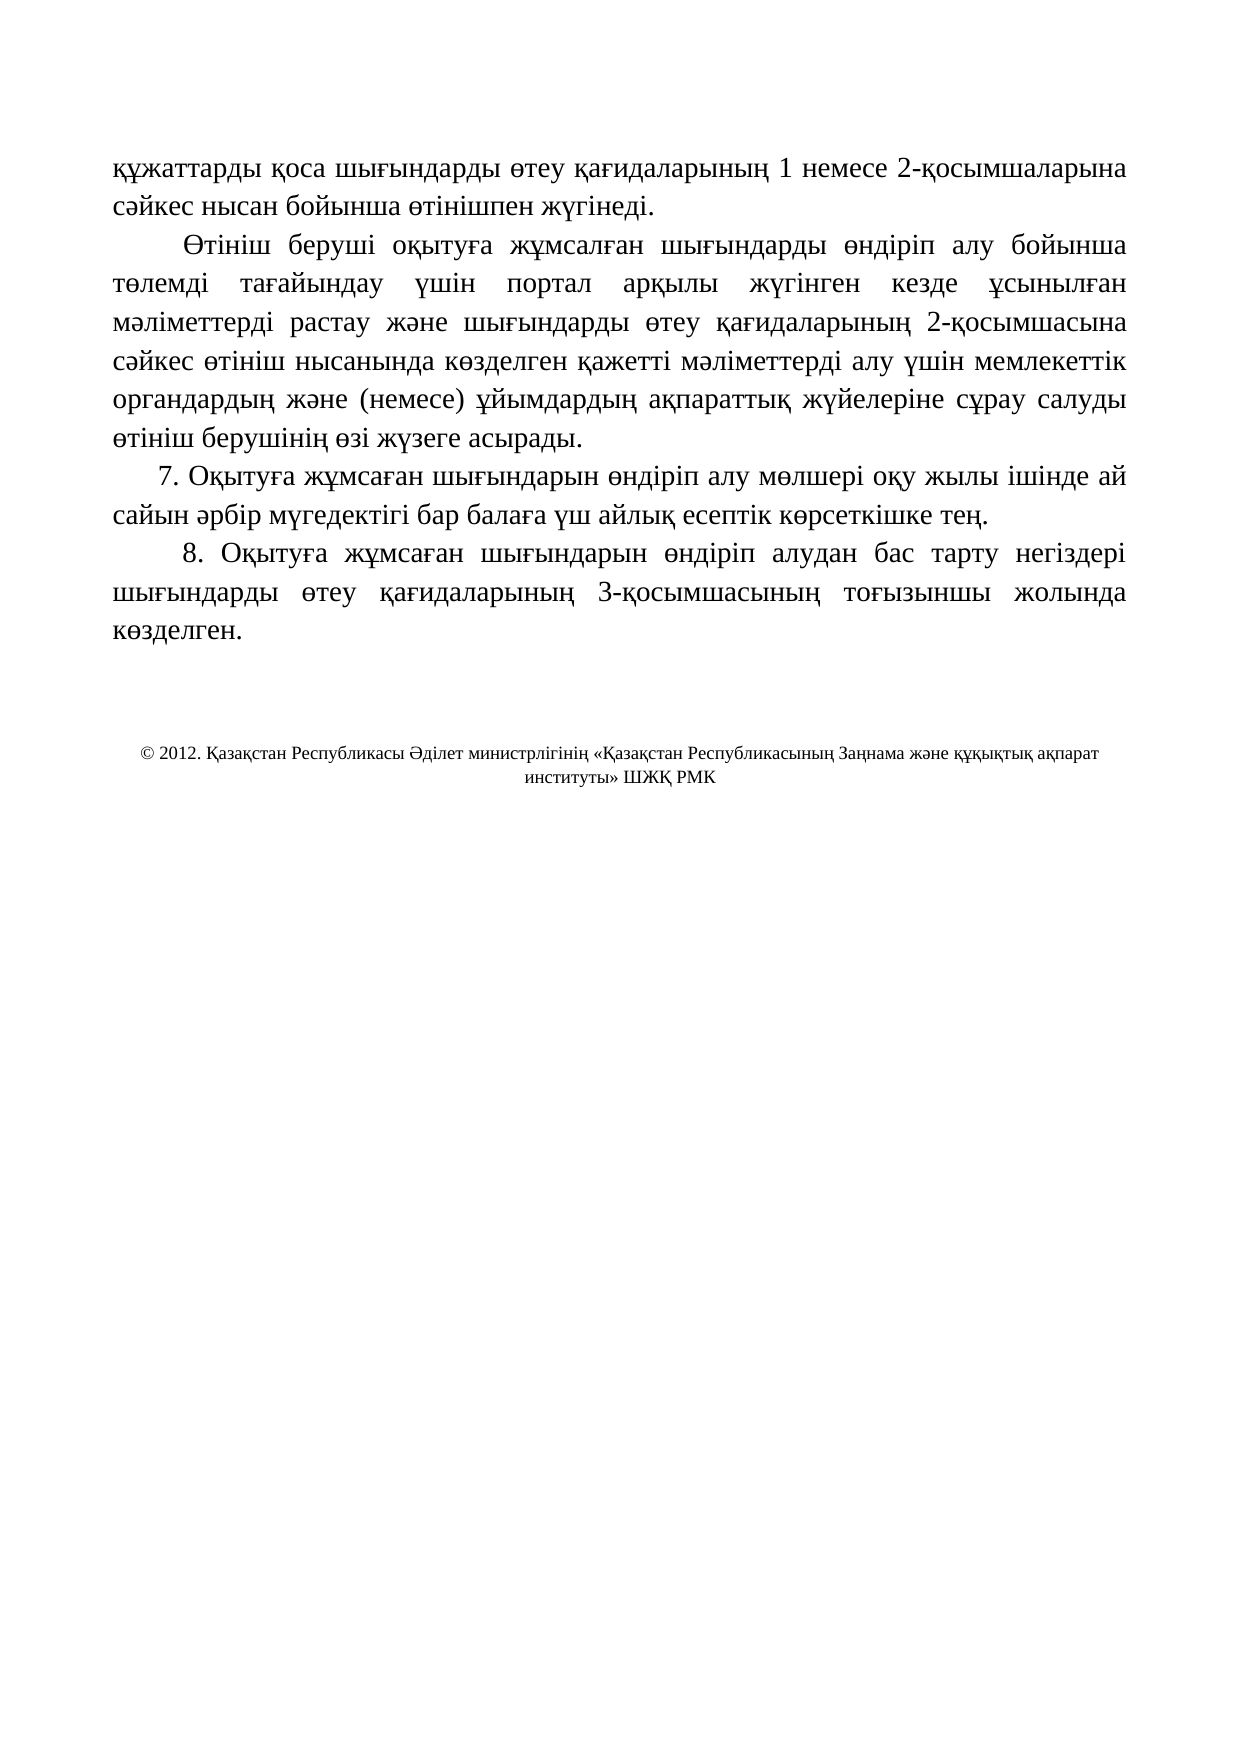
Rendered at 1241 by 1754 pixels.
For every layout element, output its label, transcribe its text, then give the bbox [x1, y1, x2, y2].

text Өтініш беруші оқытуға жұмсалған шығындарды өндіріп алу бойынша төлемді тағайындау үшін портал арқылы жүгінген кезде ұсынылған мәліметтерді растау және шығындарды өтеу қағидаларының 2-қосымшасына сәйкес өтініш нысанында көзделген қажетті мәліметтерді алу үшін мемлекеттік органдардың және (немесе) ұйымдардың ақпараттық жүйелеріне сұрау салуды өтініш берушінің өзі жүзеге асырады. [112, 227, 1128, 453]
text 8. Оқытуға жұмсаған шығындарын өндіріп алудан бас тарту негіздері шығындарды өтеу қағидаларының 3-қосымшасының тоғызыншы жолында көзделген. [112, 535, 1128, 646]
text 7. Оқытуға жұмсаған шығындарын өндіріп алу мөлшері оқу жылы ішінде ай сайын әрбір мүгедектігі бар балаға үш айлық есептік көрсеткішке тең. [112, 458, 1128, 530]
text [112, 150, 1128, 222]
text © 2012. Қазақстан Республикасы Әділет министрлігінің «Қазақстан Республикасының Заңнама және құқықтық ақпарат институты» ШЖҚ РМК [112, 742, 1128, 788]
